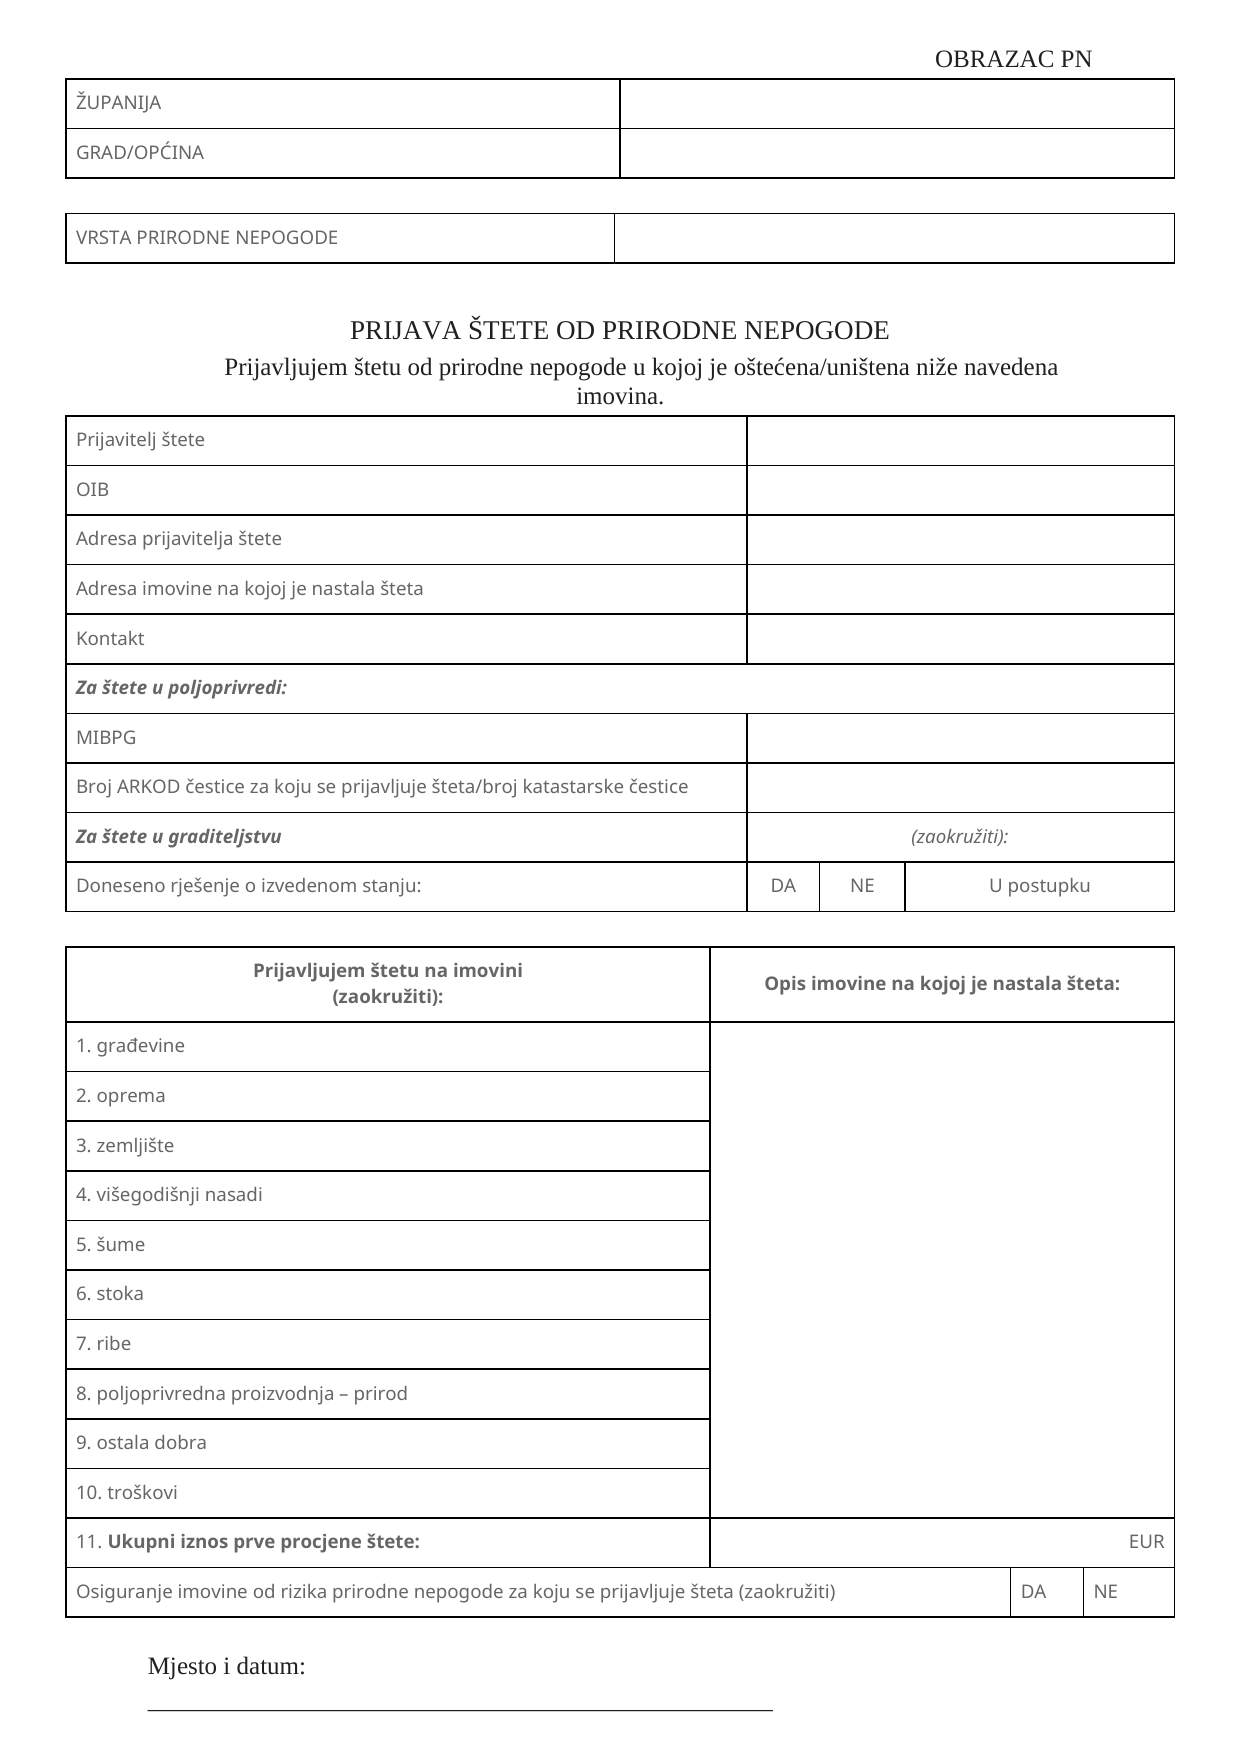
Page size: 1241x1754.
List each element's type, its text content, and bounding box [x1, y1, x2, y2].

table_cell 9. ostala dobra [67, 1420, 709, 1467]
table_cell 7. ribe [67, 1320, 709, 1368]
table_cell [621, 129, 1174, 177]
table_cell 2. oprema [67, 1072, 709, 1120]
table_header [748, 417, 1174, 464]
table_cell Kontakt [67, 615, 746, 663]
table_cell 6. stoka [67, 1271, 709, 1319]
table_cell Za štete u graditeljstvu [67, 813, 746, 861]
table_header Prijavitelj štete [67, 417, 746, 464]
table_cell 8. poljoprivredna proizvodnja – prirod [67, 1370, 709, 1418]
table_cell 1. građevine [67, 1023, 709, 1071]
table_cell Adresa imovine na kojoj je nastala šteta [67, 565, 746, 613]
table_header [615, 214, 1174, 262]
table_cell 11. Ukupni iznos prve procjene štete: [67, 1519, 709, 1567]
text PRIJAVA ŠTETE OD PRIRODNE NEPOGODE [148, 314, 1093, 345]
table_cell DA [1011, 1568, 1083, 1616]
table_cell [711, 1023, 1174, 1517]
table_cell Adresa prijavitelja štete [67, 516, 746, 564]
text OBRAZAC PN [148, 44, 1093, 73]
table_cell Za štete u poljoprivredi: [67, 665, 1174, 712]
table_cell 3. zemljište [67, 1122, 709, 1170]
table_cell DA [748, 863, 819, 911]
table_cell Osiguranje imovine od rizika prirodne nepogode za koju se prijavljuje šteta (zaokružiti) [67, 1568, 1010, 1616]
table_header Prijavljujem štetu na imovini (zaokružiti): [67, 948, 709, 1021]
table_header VRSTA PRIRODNE NEPOGODE [67, 214, 614, 262]
table_cell NE [820, 863, 904, 911]
table_cell OIB [67, 466, 746, 514]
table_cell NE [1084, 1568, 1174, 1616]
table_cell EUR [711, 1519, 1174, 1567]
table_cell [748, 615, 1174, 663]
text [148, 1685, 1093, 1714]
table_cell 4. višegodišnji nasadi [67, 1172, 709, 1219]
table_cell (zaokružiti): [748, 813, 1174, 861]
text Prijavljujem štetu od prirodne nepogode u kojoj je oštećena/uništena niže navedena imovina. [148, 352, 1093, 410]
table_cell [748, 565, 1174, 613]
table_cell Broj ARKOD čestice za koju se prijavljuje šteta/broj katastarske čestice [67, 764, 746, 812]
table_cell [748, 764, 1174, 812]
table_cell MIBPG [67, 714, 746, 762]
table_cell 10. troškovi [67, 1469, 709, 1517]
table_cell [748, 714, 1174, 762]
table_header Opis imovine na kojoj je nastala šteta: [711, 948, 1174, 1021]
table_cell U postupku [906, 863, 1174, 911]
text Mjesto i datum: [148, 1651, 1093, 1680]
table_cell Doneseno rješenje o izvedenom stanju: [67, 863, 746, 911]
table_cell [748, 466, 1174, 514]
table_header [621, 80, 1174, 128]
table_cell GRAD/OPĆINA [67, 129, 619, 177]
table_header ŽUPANIJA [67, 80, 619, 128]
table_cell [748, 516, 1174, 564]
table_cell 5. šume [67, 1221, 709, 1269]
